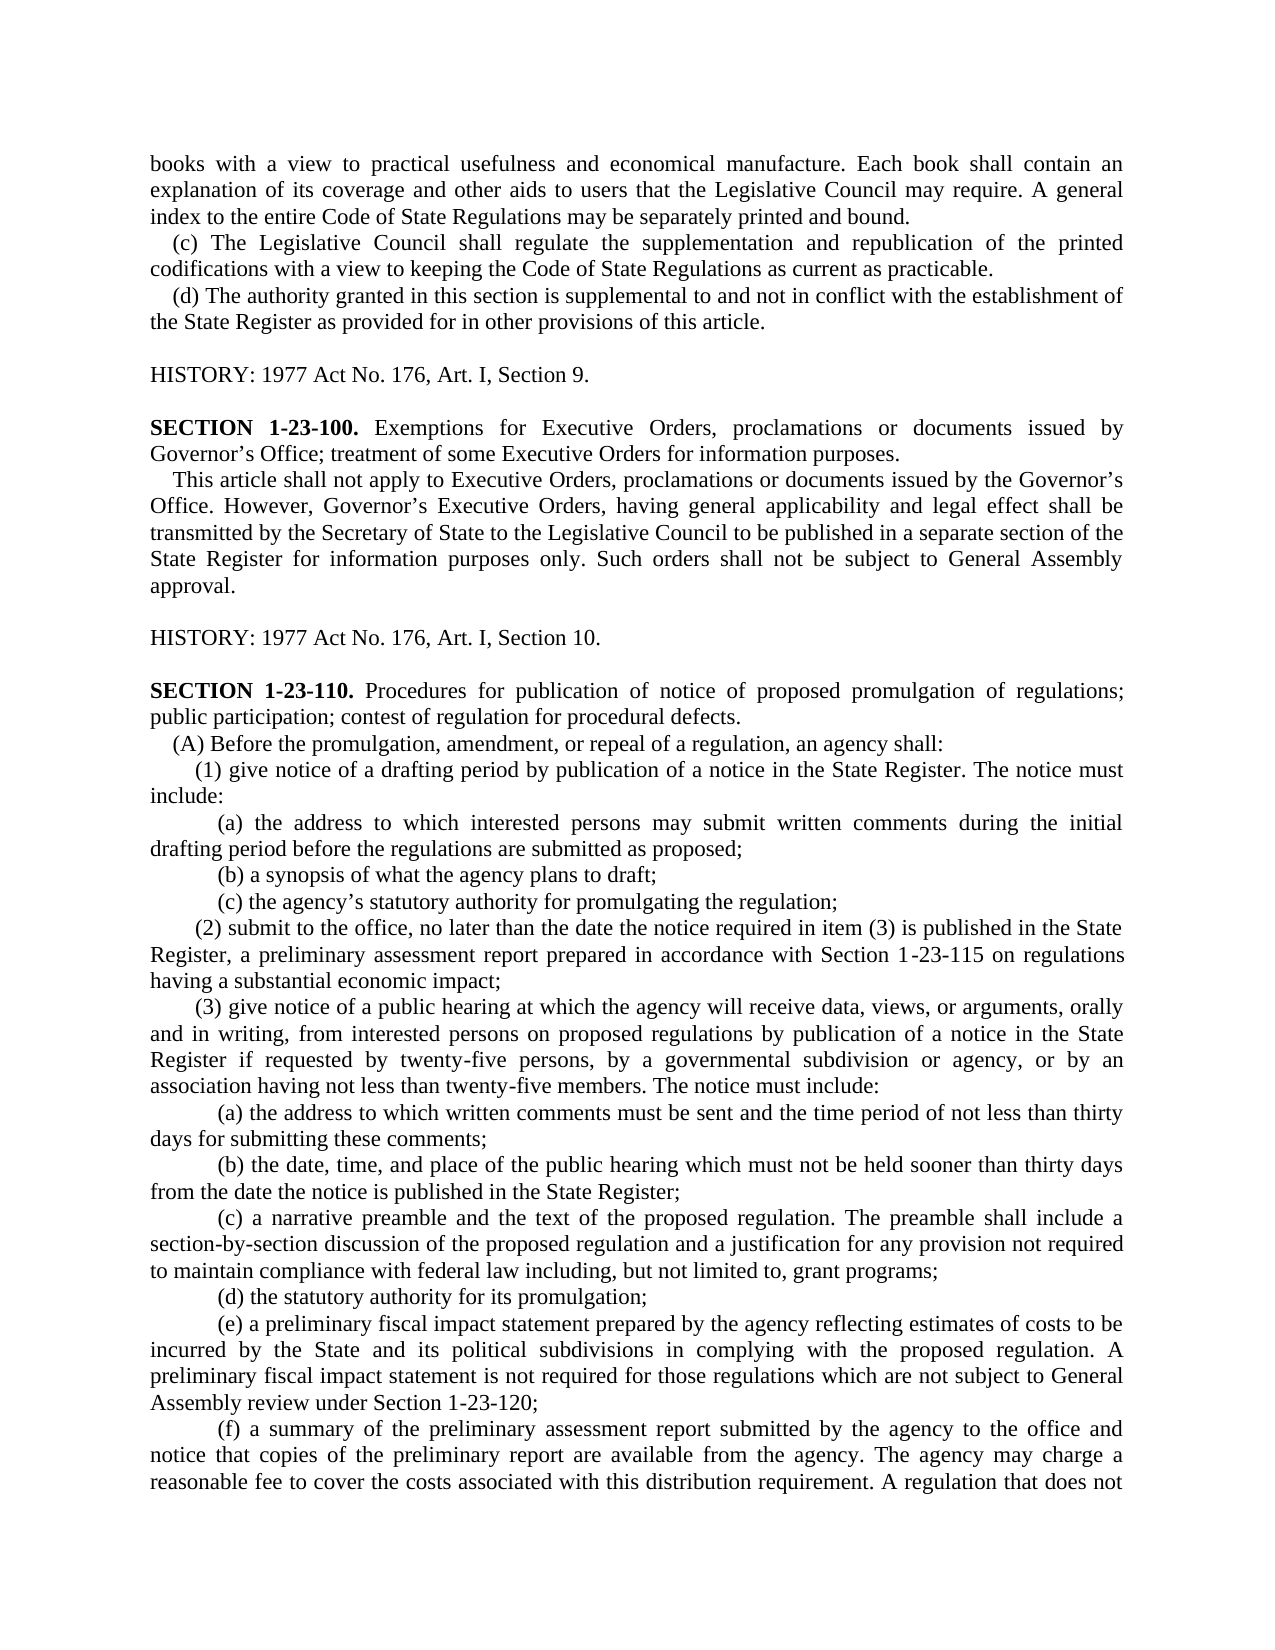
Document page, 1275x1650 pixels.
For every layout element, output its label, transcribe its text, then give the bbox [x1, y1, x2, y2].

text SECTION 1-23-100. Exemptions for Executive Orders, proclamations or documents issued by Governor’s Office; treatment of some Executive Orders for information purposes. [150, 413, 1125, 466]
text (c) The Legislative Council shall regulate the supplementation and republication of the printed codifications with a view to keeping the Code of State Regulations as current as practicable. [150, 229, 1125, 282]
text SECTION 1-23-110. Procedures for publication of notice of proposed promulgation of regulations; public participation; contest of regulation for procedural defects. [150, 677, 1125, 730]
text (1) give notice of a drafting period by publication of a notice in the State Register. The notice must include: [150, 756, 1125, 809]
text (A) Before the promulgation, amendment, or repeal of a regulation, an agency shall: [150, 730, 1125, 756]
text HISTORY: 1977 Act No. 176, Art. I, Section 9. [150, 361, 1125, 387]
text (a) the address to which interested persons may submit written comments during the initial drafting period before the regulations are submitted as proposed; [150, 809, 1125, 862]
text (b) a synopsis of what the agency plans to draft; [150, 862, 1125, 888]
text (c) a narrative preamble and the text of the proposed regulation. The preamble shall include a section-by-section discussion of the proposed regulation and a justification for any provision not required to maintain compliance with federal law including, but not limited to, grant programs; [150, 1204, 1125, 1283]
text (3) give notice of a public hearing at which the agency will receive data, views, or arguments, orally and in writing, from interested persons on proposed regulations by publication of a notice in the State Register if requested by twenty-five persons, by a governmental subdivision or agency, or by an association having not less than twenty-five members. The notice must include: [150, 993, 1125, 1099]
text (2) submit to the office, no later than the date the notice required in item (3) is published in the State Register, a preliminary assessment report prepared in accordance with Section 1-23-115 on regulations having a substantial economic impact; [150, 914, 1125, 993]
text This article shall not apply to Executive Orders, proclamations or documents issued by the Governor’s Office. However, Governor’s Executive Orders, having general applicability and legal effect shall be transmitted by the Secretary of State to the Legislative Council to be published in a separate section of the State Register for information purposes only. Such orders shall not be subject to General Assembly approval. [150, 466, 1125, 598]
text HISTORY: 1977 Act No. 176, Art. I, Section 10. [150, 624, 1125, 651]
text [150, 150, 1125, 229]
text (c) the agency’s statutory authority for promulgating the regulation; [150, 888, 1125, 914]
text (a) the address to which written comments must be sent and the time period of not less than thirty days for submitting these comments; [150, 1099, 1125, 1151]
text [150, 1415, 1125, 1494]
text (d) The authority granted in this section is supplemental to and not in conflict with the establishment of the State Register as provided for in other provisions of this article. [150, 282, 1125, 334]
text (d) the statutory authority for its promulgation; [150, 1283, 1125, 1309]
text (e) a preliminary fiscal impact statement prepared by the agency reflecting estimates of costs to be incurred by the State and its political subdivisions in complying with the proposed regulation. A preliminary fiscal impact statement is not required for those regulations which are not subject to General Assembly review under Section 1-23-120; [150, 1309, 1125, 1415]
text (b) the date, time, and place of the public hearing which must not be held sooner than thirty days from the date the notice is published in the State Register; [150, 1151, 1125, 1204]
